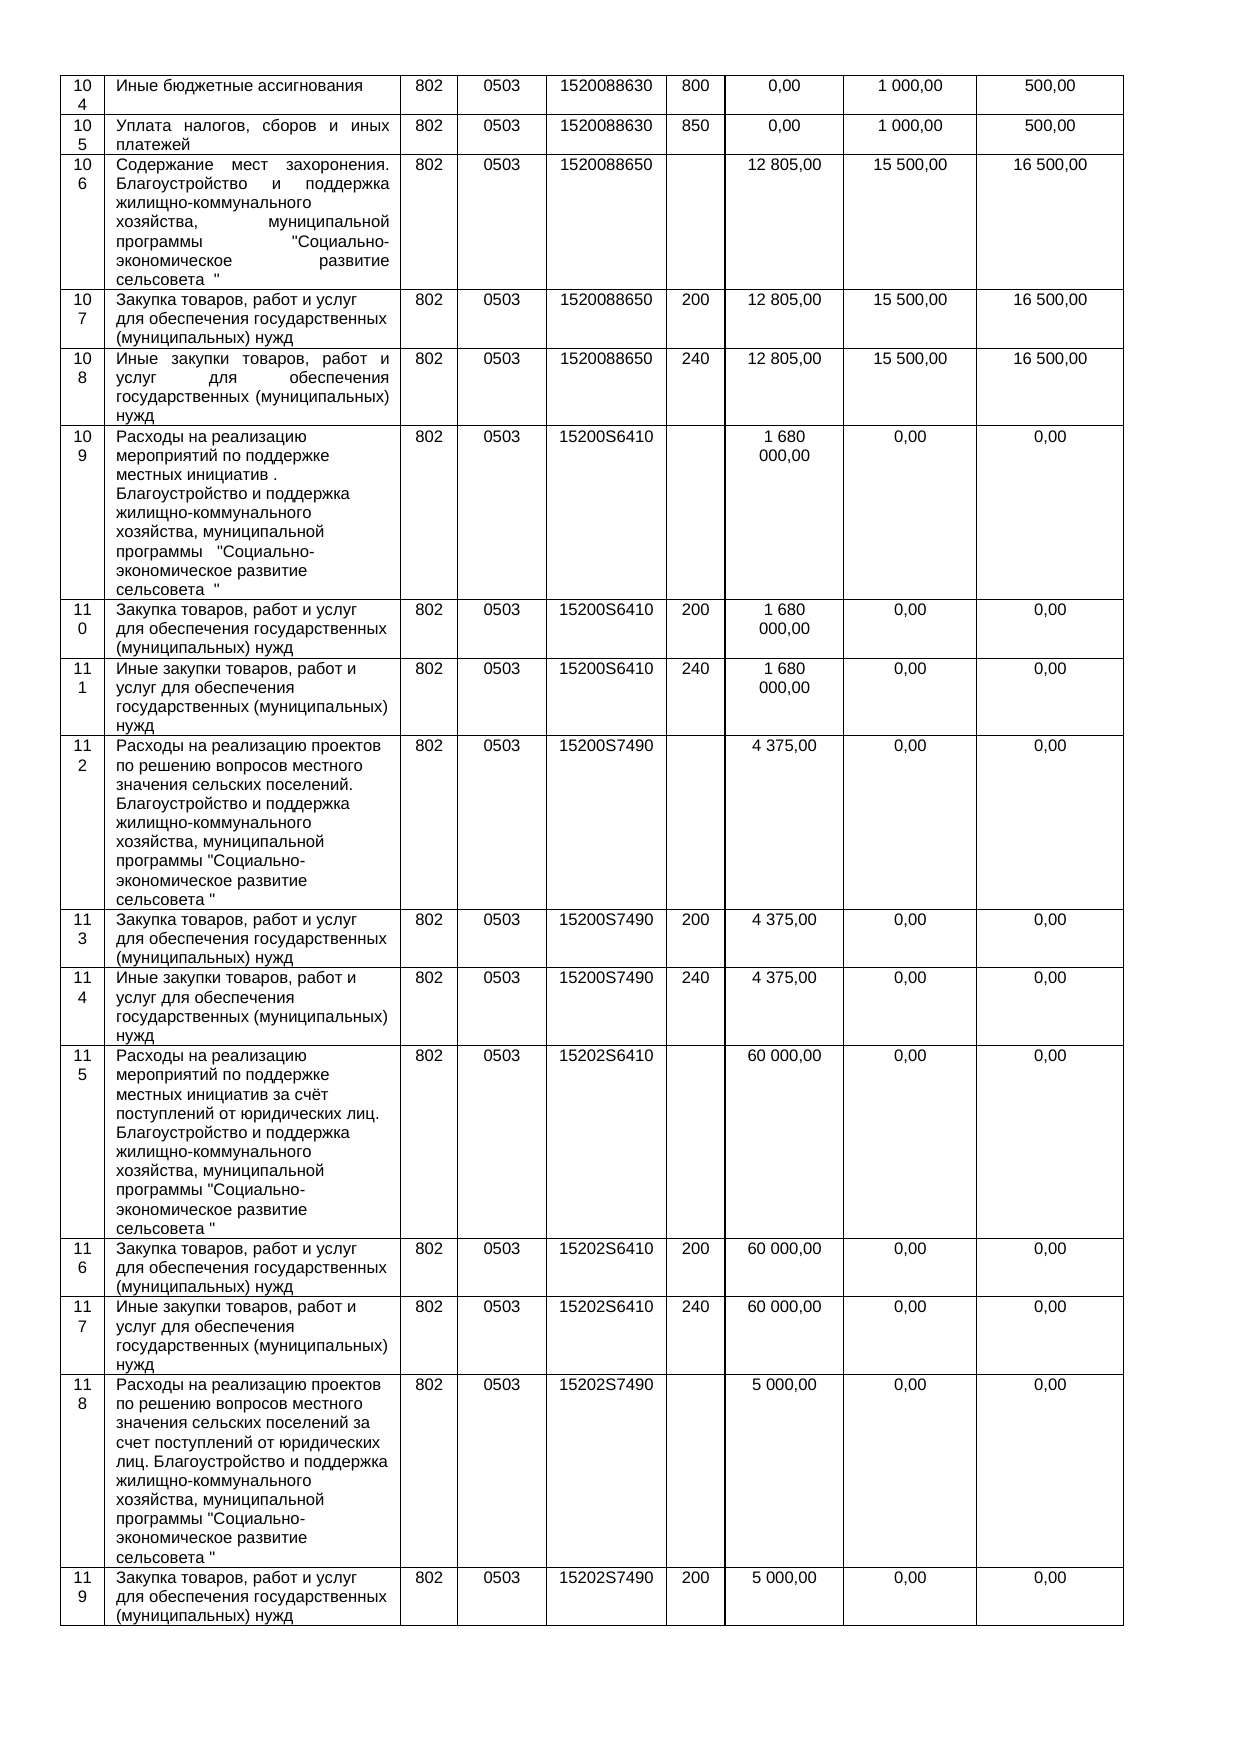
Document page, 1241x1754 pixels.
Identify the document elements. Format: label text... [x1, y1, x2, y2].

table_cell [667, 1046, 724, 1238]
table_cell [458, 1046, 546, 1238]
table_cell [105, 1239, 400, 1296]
table_cell 802 [401, 155, 457, 289]
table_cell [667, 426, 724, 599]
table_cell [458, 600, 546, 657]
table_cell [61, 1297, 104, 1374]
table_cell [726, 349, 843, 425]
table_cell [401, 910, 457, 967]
table_cell 1520088650 [547, 155, 666, 289]
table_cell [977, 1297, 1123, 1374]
table_cell 800 [667, 76, 724, 114]
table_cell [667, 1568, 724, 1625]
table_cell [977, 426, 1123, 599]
table_cell 1 000,00 [844, 76, 976, 114]
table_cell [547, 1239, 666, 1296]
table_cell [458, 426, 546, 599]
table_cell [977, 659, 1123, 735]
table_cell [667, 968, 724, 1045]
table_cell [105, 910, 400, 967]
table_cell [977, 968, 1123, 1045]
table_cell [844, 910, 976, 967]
table_cell 1520088630 [547, 76, 666, 114]
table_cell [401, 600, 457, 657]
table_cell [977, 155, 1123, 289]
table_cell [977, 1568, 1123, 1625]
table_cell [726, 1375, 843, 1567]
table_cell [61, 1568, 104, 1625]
table_cell 802 [401, 115, 457, 154]
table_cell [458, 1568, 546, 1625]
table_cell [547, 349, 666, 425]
table_cell 802 [401, 76, 457, 114]
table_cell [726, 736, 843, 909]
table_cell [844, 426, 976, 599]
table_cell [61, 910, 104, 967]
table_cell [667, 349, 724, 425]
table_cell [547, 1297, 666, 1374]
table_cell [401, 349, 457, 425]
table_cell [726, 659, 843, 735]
table_cell 500,00 [977, 115, 1123, 154]
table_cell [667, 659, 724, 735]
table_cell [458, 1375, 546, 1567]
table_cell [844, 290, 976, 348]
table_cell Уплата налогов, сборов и иных платежей [105, 115, 400, 154]
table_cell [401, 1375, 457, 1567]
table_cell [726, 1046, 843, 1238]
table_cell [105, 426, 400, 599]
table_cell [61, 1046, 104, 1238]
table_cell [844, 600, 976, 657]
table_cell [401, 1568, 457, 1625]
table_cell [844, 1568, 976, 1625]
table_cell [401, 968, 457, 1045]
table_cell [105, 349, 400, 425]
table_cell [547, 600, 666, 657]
table_cell 1520088630 [547, 115, 666, 154]
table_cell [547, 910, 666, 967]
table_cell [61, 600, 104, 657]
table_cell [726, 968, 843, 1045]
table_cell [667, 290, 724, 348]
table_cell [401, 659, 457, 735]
table_cell 850 [667, 115, 724, 154]
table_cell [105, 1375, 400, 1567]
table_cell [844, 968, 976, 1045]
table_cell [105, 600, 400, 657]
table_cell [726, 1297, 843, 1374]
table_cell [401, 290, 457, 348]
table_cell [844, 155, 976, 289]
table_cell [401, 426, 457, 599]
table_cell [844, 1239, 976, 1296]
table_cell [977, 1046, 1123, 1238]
table_cell 106 [61, 155, 104, 289]
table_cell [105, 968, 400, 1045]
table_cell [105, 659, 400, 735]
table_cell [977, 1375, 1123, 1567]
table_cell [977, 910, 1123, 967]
table_cell 0503 [458, 115, 546, 154]
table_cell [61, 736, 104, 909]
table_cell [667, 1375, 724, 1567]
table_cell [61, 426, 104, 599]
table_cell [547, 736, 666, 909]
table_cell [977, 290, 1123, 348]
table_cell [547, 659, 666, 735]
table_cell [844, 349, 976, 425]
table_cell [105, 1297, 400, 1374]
table_cell 0,00 [726, 115, 843, 154]
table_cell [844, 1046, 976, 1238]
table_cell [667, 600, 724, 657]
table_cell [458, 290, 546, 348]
table_cell 0503 [458, 76, 546, 114]
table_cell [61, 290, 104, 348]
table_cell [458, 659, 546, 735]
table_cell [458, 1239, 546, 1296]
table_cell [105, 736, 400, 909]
table_cell 105 [61, 115, 104, 154]
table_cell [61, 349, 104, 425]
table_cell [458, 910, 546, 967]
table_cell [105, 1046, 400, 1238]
table_cell 500,00 [977, 76, 1123, 114]
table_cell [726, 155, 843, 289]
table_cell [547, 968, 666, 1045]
table_cell Иные бюджетные ассигнования [105, 76, 400, 114]
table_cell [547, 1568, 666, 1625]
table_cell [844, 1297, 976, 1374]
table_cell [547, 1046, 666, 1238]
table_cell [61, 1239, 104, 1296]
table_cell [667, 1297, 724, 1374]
table_cell 104 [61, 76, 104, 114]
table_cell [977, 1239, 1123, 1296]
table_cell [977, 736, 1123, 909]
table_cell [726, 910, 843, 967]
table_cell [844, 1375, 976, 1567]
table_cell 0503 [458, 155, 546, 289]
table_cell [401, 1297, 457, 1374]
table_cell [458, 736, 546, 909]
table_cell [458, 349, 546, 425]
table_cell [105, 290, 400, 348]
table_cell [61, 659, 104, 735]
table_cell 0,00 [726, 76, 843, 114]
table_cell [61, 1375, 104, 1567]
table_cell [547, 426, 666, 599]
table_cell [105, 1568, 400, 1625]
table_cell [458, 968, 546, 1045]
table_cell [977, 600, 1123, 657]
table_cell Содержание мест захоронения. Благоустройство и поддержка жилищно-коммунального хозяйства, муниципальной программы "Социально-экономическое развитие сельсовета " [105, 155, 400, 289]
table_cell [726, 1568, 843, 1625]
table_cell 1 000,00 [844, 115, 976, 154]
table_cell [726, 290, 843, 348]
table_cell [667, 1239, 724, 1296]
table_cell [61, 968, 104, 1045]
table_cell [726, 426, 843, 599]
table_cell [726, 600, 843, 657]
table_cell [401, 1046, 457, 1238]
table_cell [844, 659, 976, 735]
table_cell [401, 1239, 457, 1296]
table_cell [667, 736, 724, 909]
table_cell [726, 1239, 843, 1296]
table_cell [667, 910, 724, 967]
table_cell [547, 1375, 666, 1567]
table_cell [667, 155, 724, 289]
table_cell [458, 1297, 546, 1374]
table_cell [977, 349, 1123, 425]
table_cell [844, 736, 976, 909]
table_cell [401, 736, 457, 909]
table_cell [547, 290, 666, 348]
